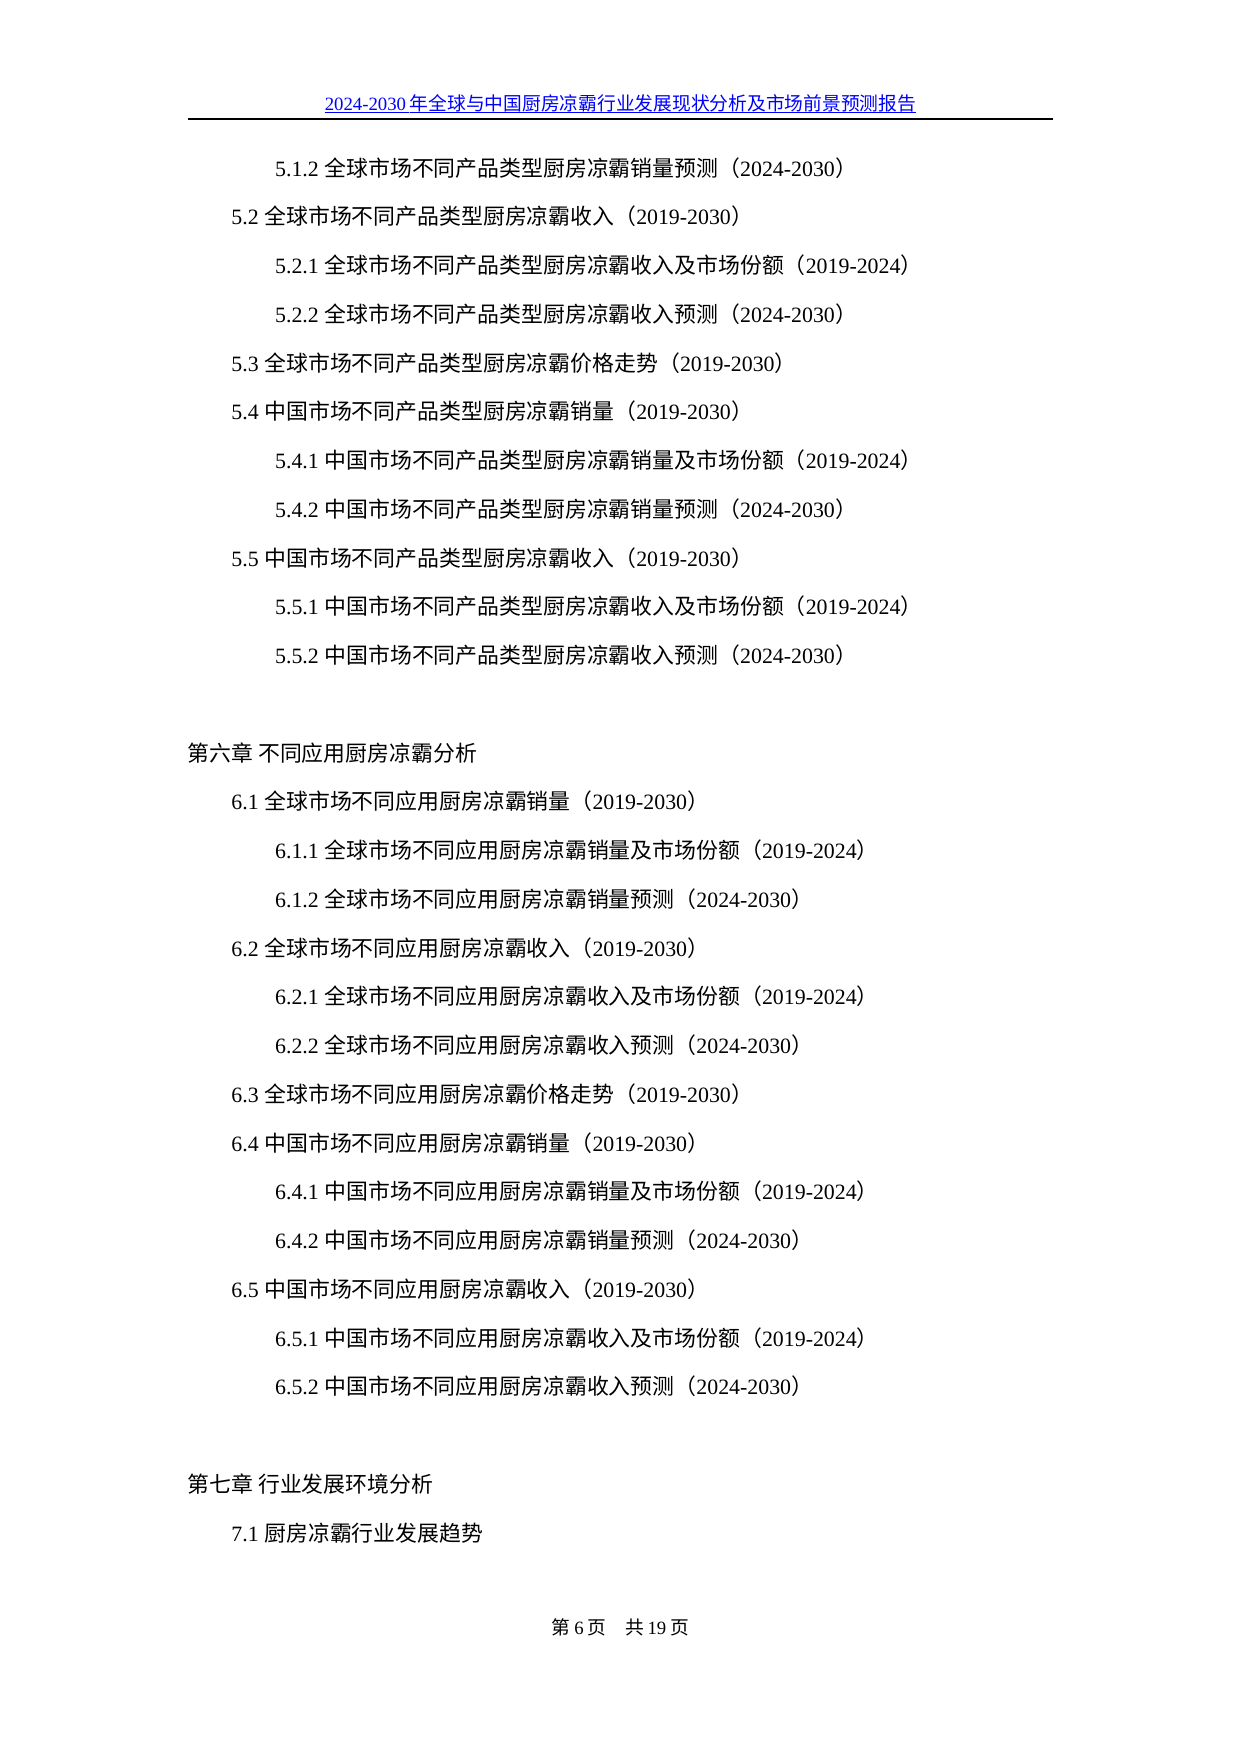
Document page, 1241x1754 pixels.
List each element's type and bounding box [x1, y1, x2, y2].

text [187, 150, 1053, 1548]
